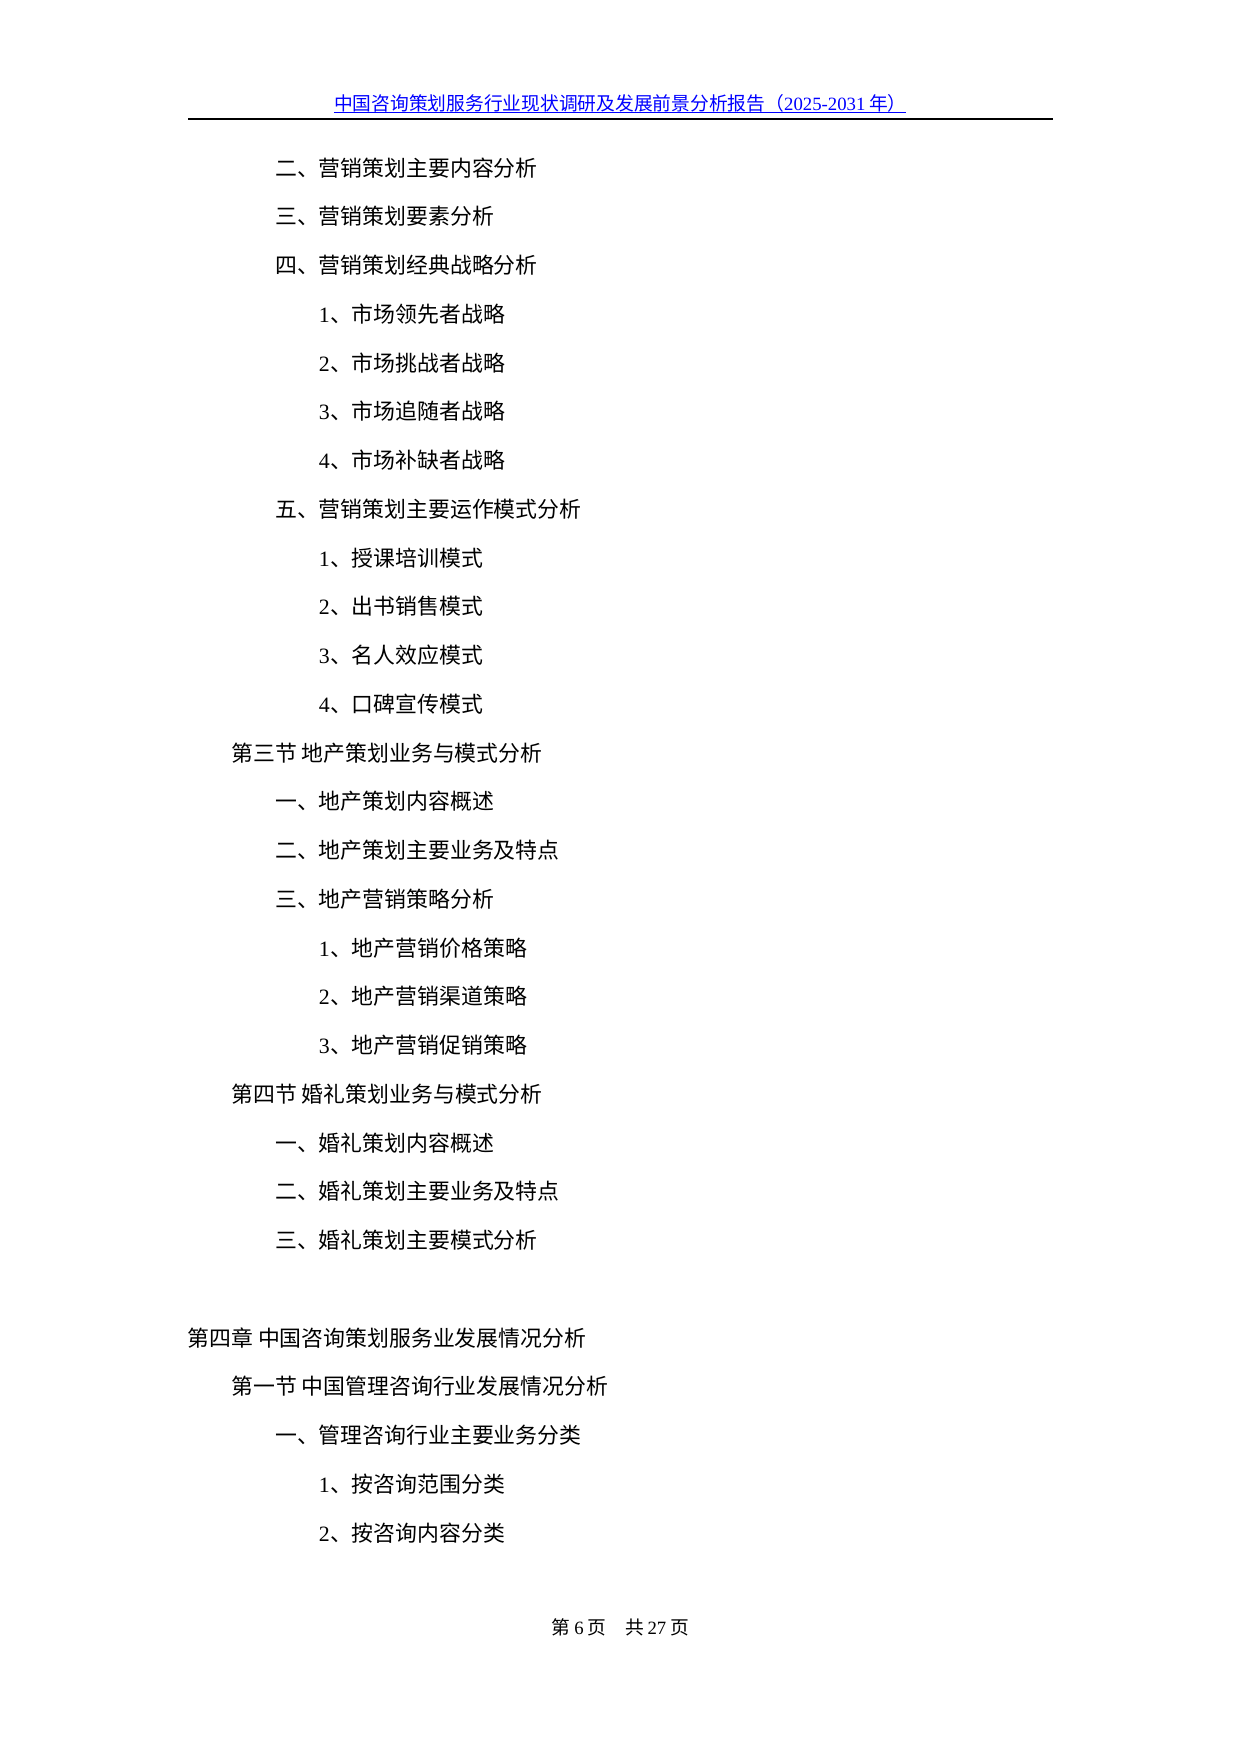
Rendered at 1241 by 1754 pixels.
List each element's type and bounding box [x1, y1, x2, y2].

text [187, 150, 1053, 1548]
